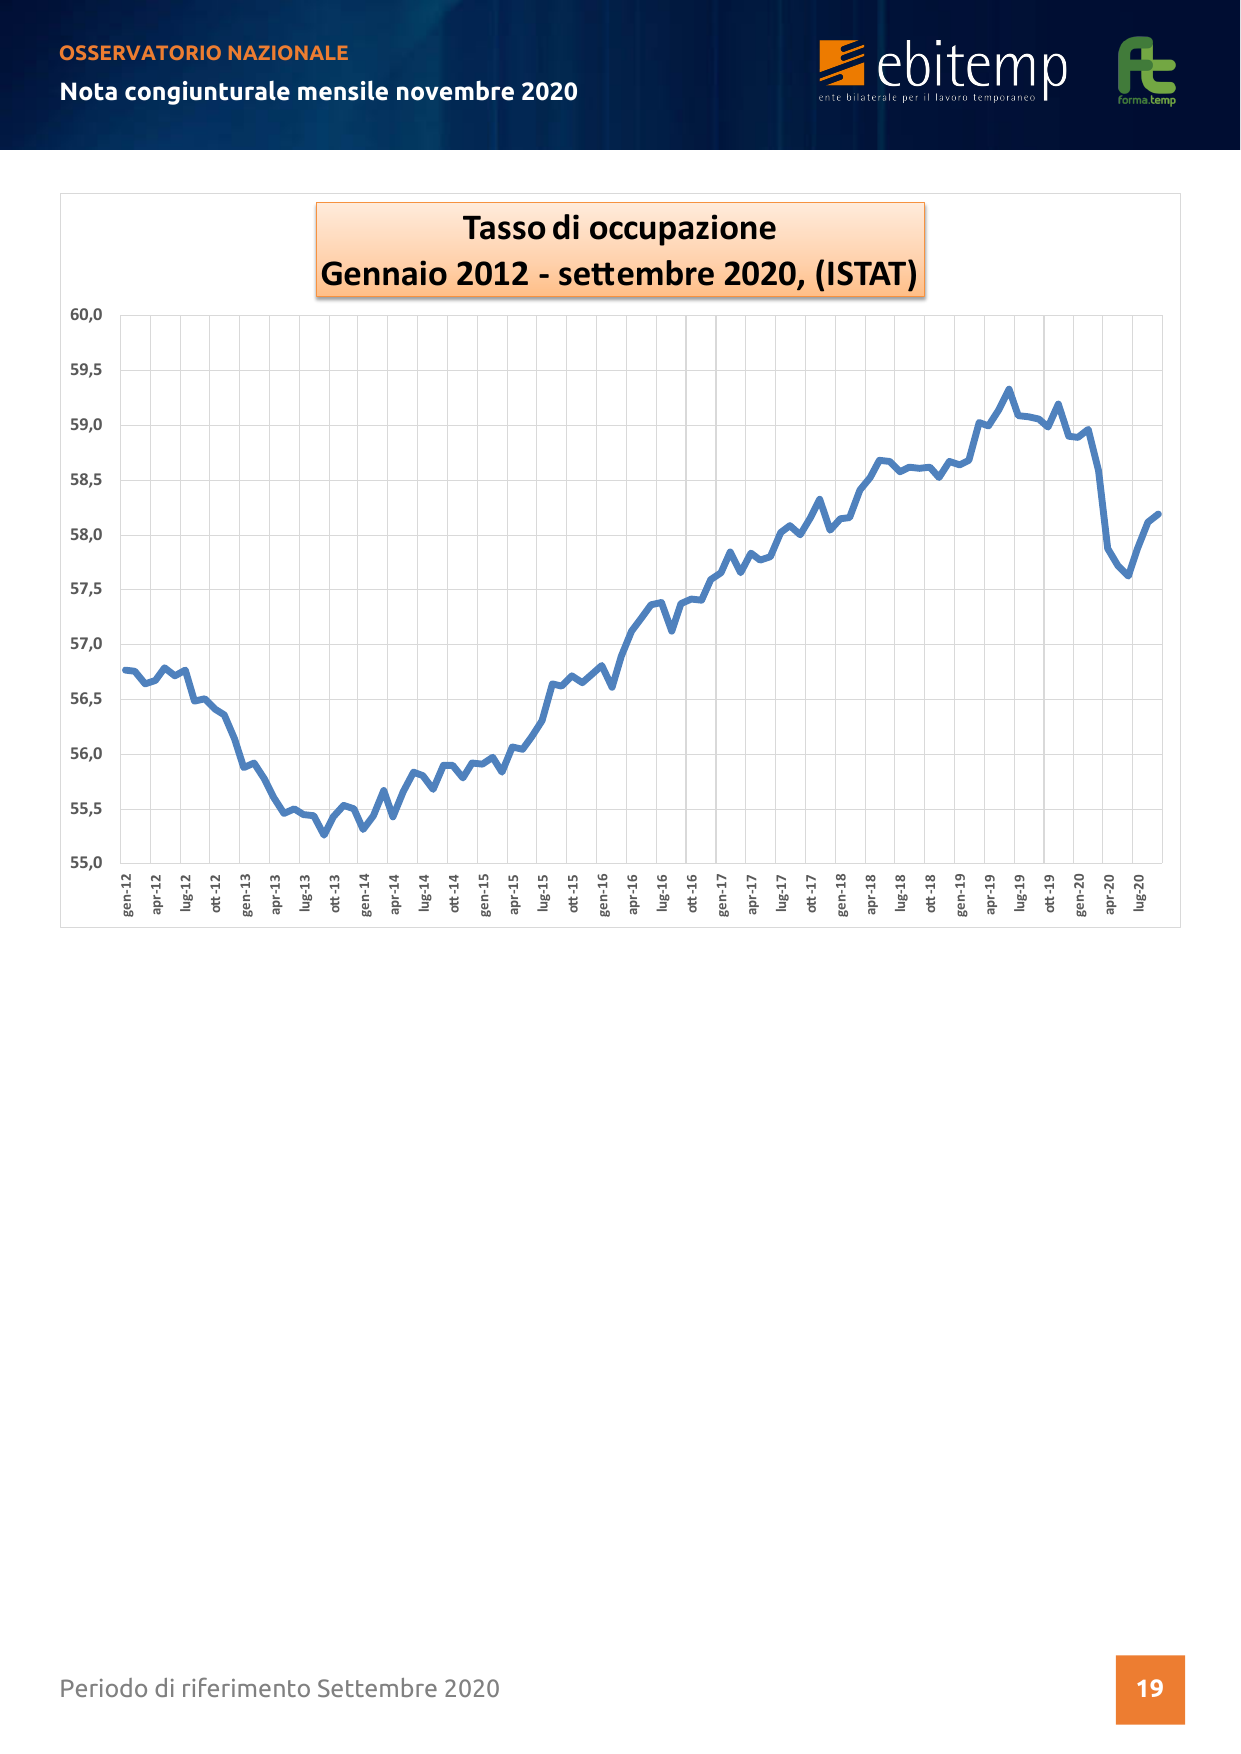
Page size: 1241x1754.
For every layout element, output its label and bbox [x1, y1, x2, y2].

picture [0, 0, 1241, 150]
